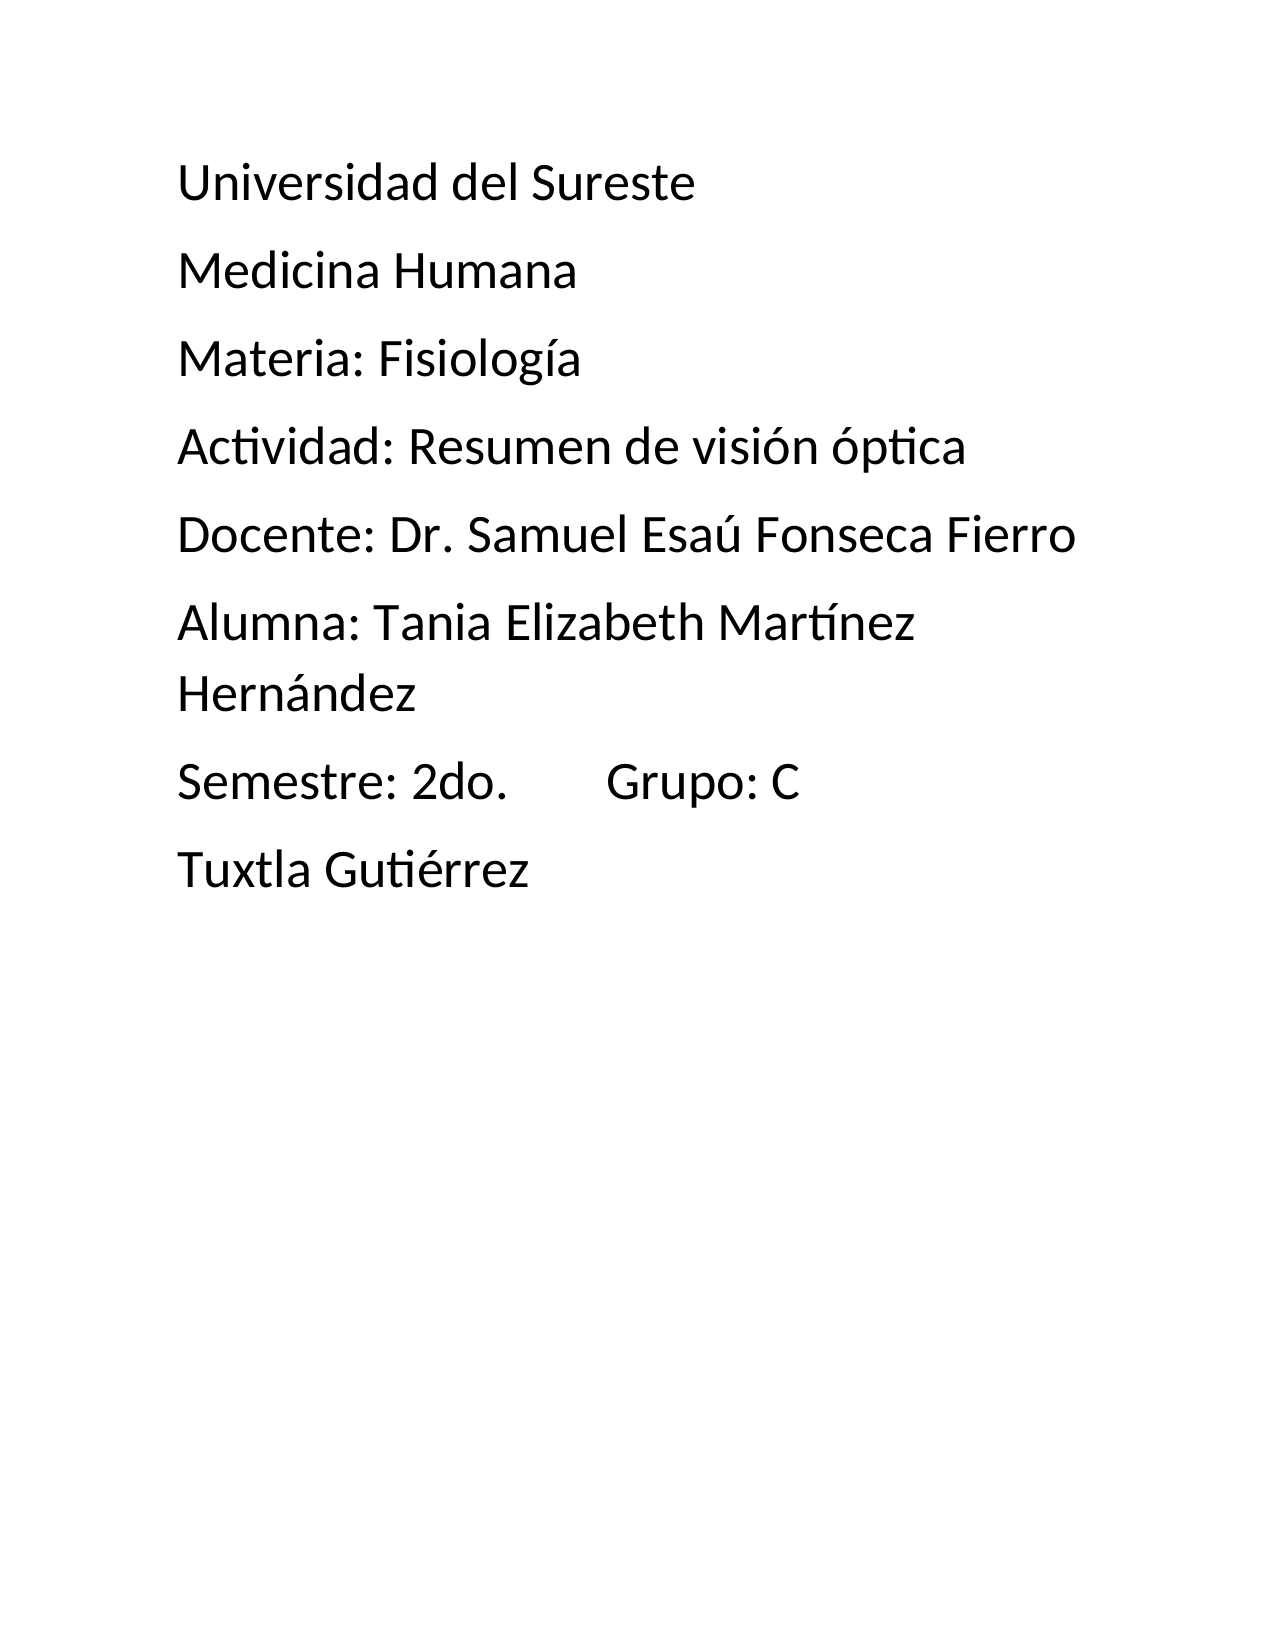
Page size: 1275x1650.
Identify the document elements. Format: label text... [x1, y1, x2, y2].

text Alumna: Tania Elizabeth Martínez Hernández [177, 588, 1098, 725]
text Tuxtla Gutiérrez [177, 835, 1098, 901]
text Materia: Fisiología [177, 324, 1098, 390]
text Actividad: Resumen de visión óptica [177, 412, 1098, 478]
text Universidad del Sureste [177, 148, 1098, 214]
text Semestre: 2do. Grupo: C [177, 747, 1098, 813]
text Medicina Humana [177, 236, 1098, 302]
text Docente: Dr. Samuel Esaú Fonseca Fierro [177, 500, 1098, 566]
